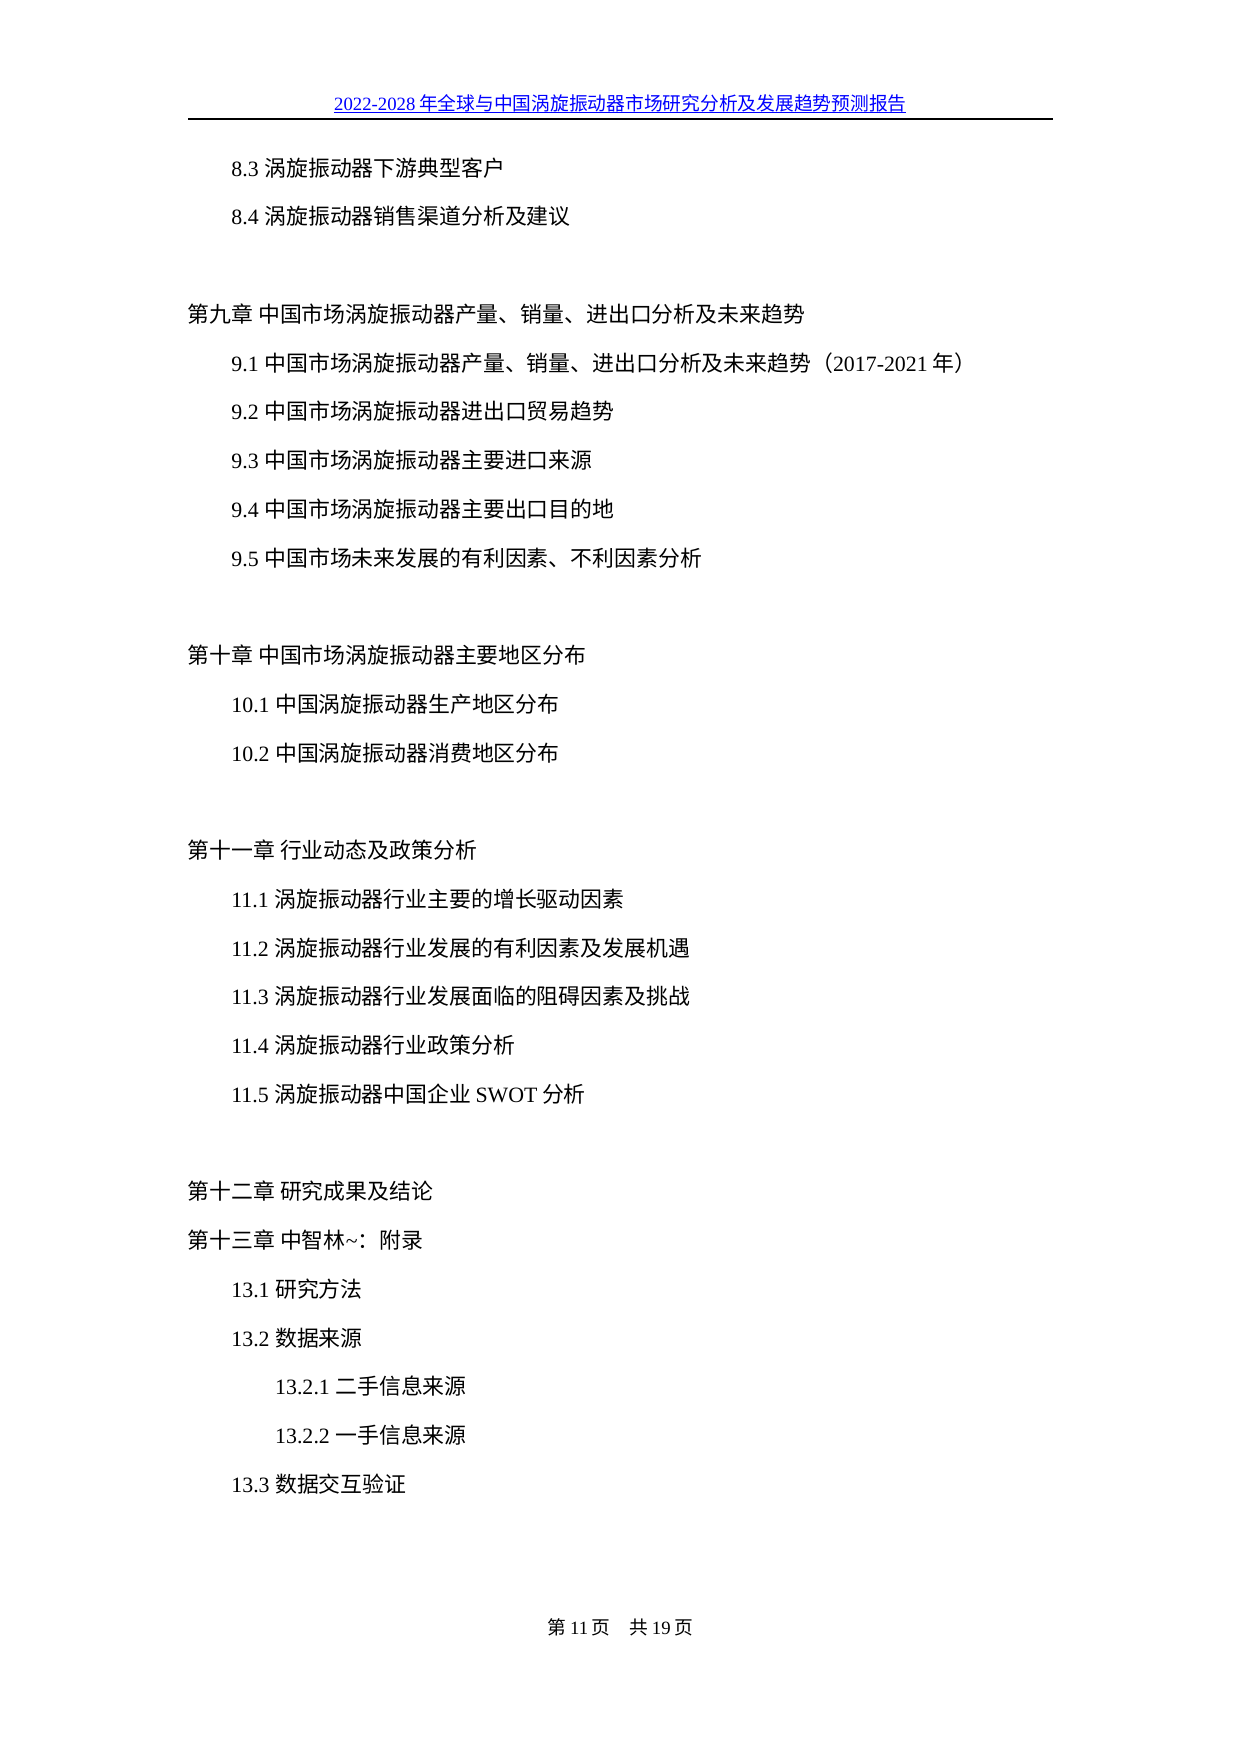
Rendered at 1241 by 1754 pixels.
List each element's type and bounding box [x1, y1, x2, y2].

text [187, 150, 1053, 1499]
